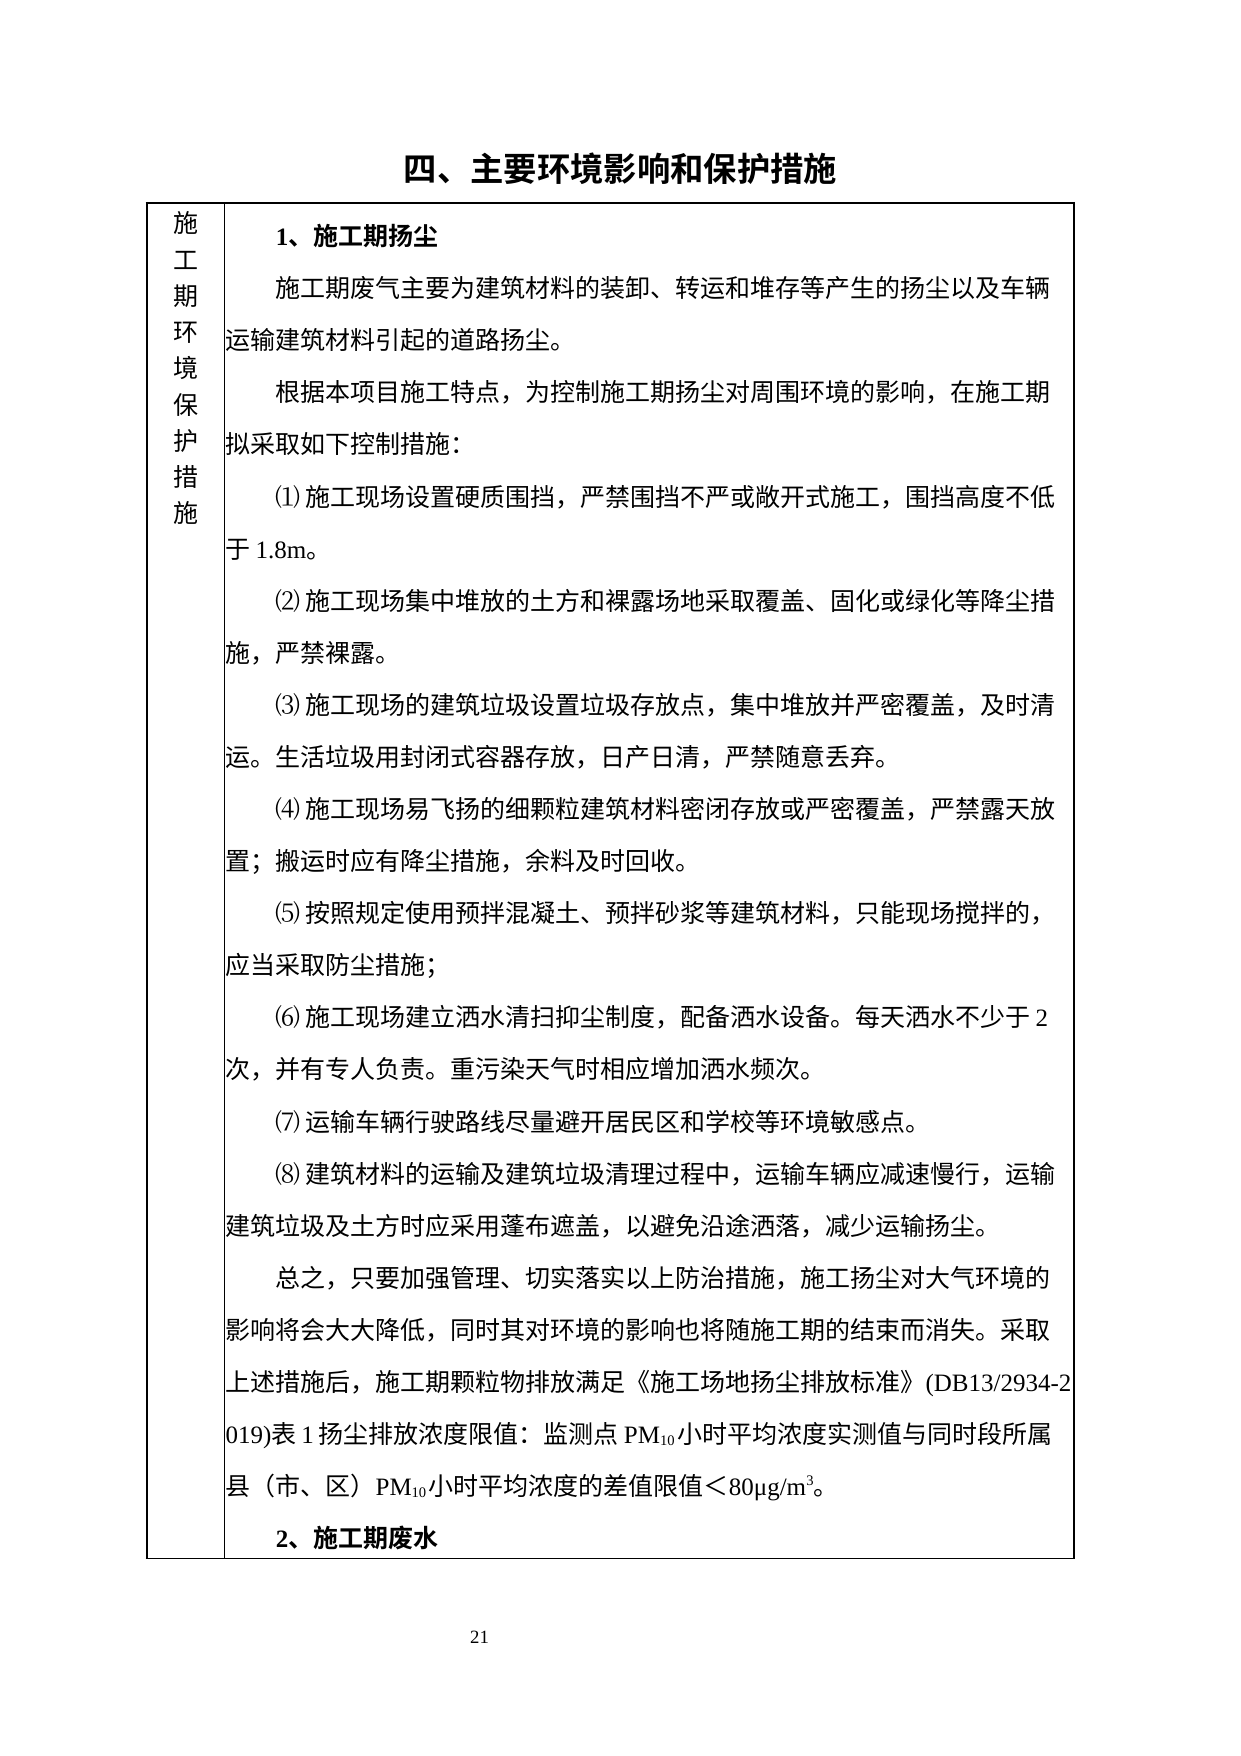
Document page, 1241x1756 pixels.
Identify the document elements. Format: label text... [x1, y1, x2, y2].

subtitle 四、主要环境影响和保护措施 [130, 148, 1110, 189]
table_header 施 工 期 环 境 保 护 措 施 [148, 204, 224, 1558]
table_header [225, 204, 1073, 1558]
